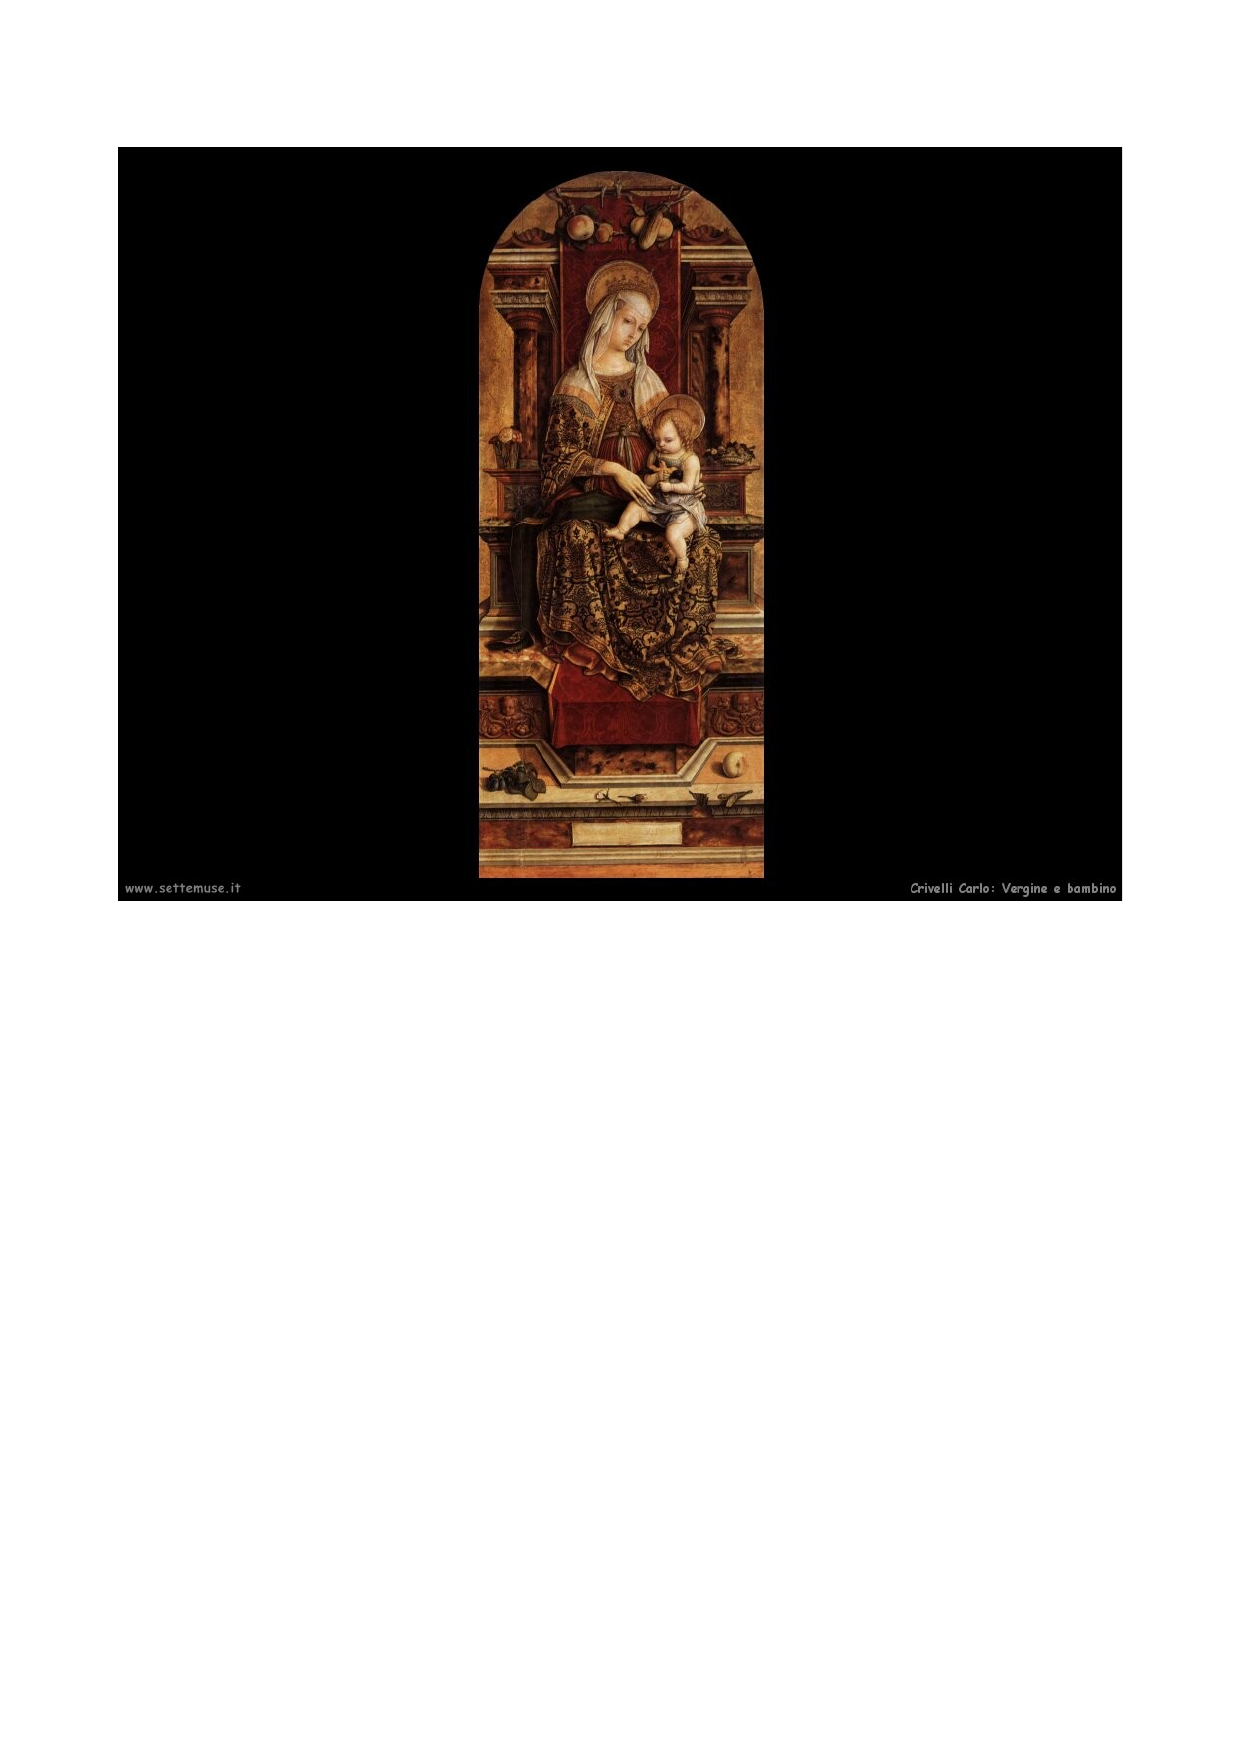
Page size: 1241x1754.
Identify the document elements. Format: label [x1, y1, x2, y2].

picture [118, 147, 1123, 901]
